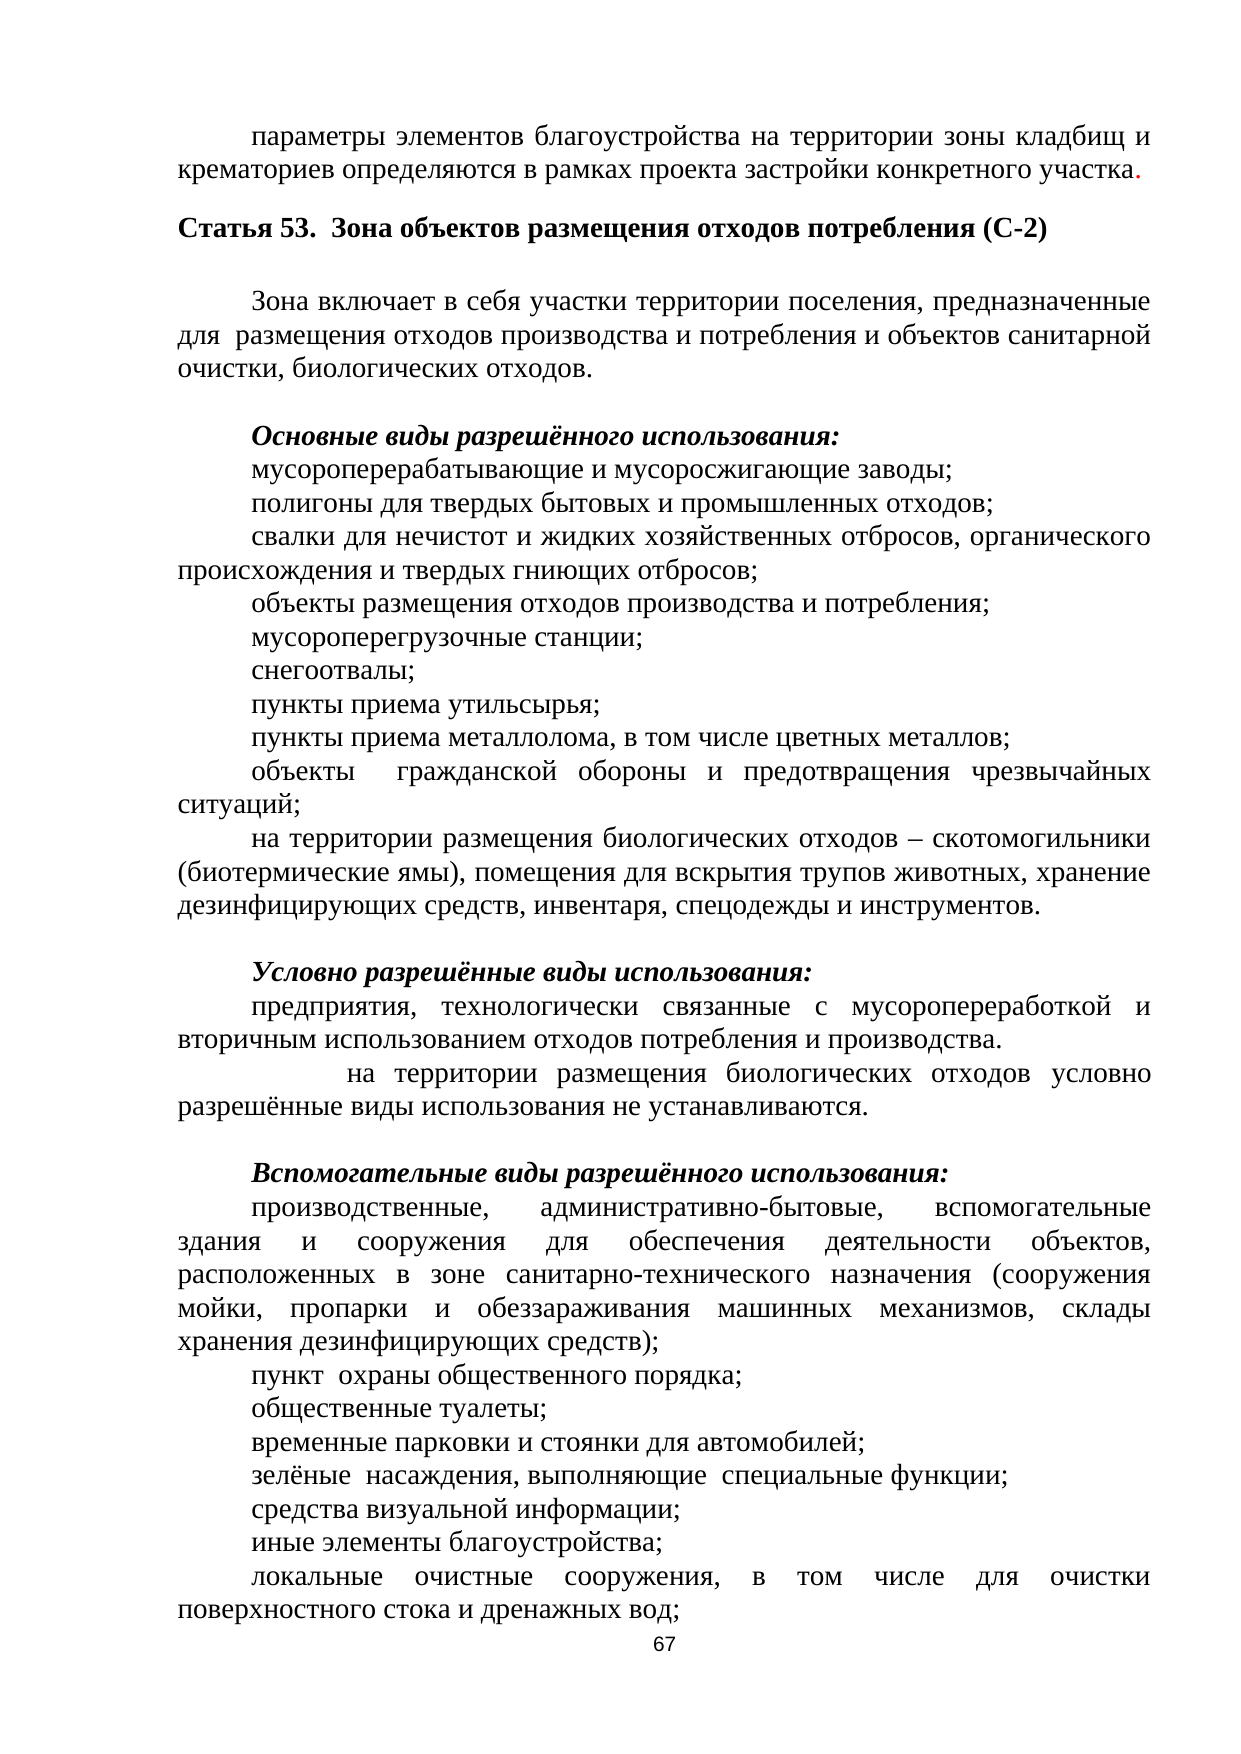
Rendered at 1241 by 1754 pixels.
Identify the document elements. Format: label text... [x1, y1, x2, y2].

text пункты приема металлолома, в том числе цветных металлов; [177, 719, 1152, 753]
subtitle Статья 53. Зона объектов размещения отходов потребления (С-2) [177, 210, 1152, 244]
text мусороперегрузочные станции; [177, 619, 1152, 652]
subtitle полигоны для твердых бытовых и промышленных отходов; [177, 485, 1152, 518]
text объекты гражданской обороны и предотвращения чрезвычайных ситуаций; [177, 753, 1152, 820]
text зелёные насаждения, выполняющие специальные функции; [177, 1457, 1152, 1491]
subtitle объекты размещения отходов производства и потребления; [177, 585, 1152, 619]
text на территории размещения биологических отходов условно разрешённые виды использования не устанавливаются. [177, 1055, 1152, 1122]
text иные элементы благоустройства; [177, 1524, 1152, 1558]
text свалки для нечистот и жидких хозяйственных отбросов, органического происхождения и твердых гниющих отбросов; [177, 518, 1152, 585]
text средства визуальной информации; [177, 1491, 1152, 1524]
subtitle Вспомогательные виды разрешённого использования: [177, 1156, 1152, 1189]
subtitle мусороперерабатывающие и мусоросжигающие заводы; [177, 451, 1152, 485]
text Условно разрешённые виды использования: [177, 954, 1152, 988]
text на территории размещения биологических отходов – скотомогильники (биотермические ямы), помещения для вскрытия трупов животных, хранение дезинфицирующих средств, инвентаря, спецодежды и инструментов. [177, 820, 1152, 921]
text общественные туалеты; [177, 1390, 1152, 1424]
subtitle временные парковки и стоянки для автомобилей; [177, 1424, 1152, 1457]
text параметры элементов благоустройства на территории зоны кладбищ и крематориев определяются в рамках проекта застройки конкретного участка. [177, 118, 1152, 185]
subtitle производственные, административно-бытовые, вспомогательные здания и сооружения для обеспечения деятельности объектов, расположенных в зоне санитарно-технического назначения (сооружения мойки, пропарки и обеззараживания машинных механизмов, склады хранения дезинфицирующих средств); [177, 1189, 1152, 1357]
text предприятия, технологически связанные с мусоропереработкой и вторичным использованием отходов потребления и производства. [177, 988, 1152, 1055]
subtitle Основные виды разрешённого использования: [177, 418, 1152, 451]
subtitle локальные очистные сооружения, в том числе для очистки поверхностного стока и дренажных вод; [177, 1558, 1152, 1625]
text пункт охраны общественного порядка; [177, 1357, 1152, 1390]
text пункты приема утильсырья; [177, 686, 1152, 719]
text Зона включает в себя участки территории поселения, предназначенные для размещения отходов производства и потребления и объектов санитарной очистки, биологических отходов. [177, 283, 1152, 384]
subtitle снегоотвалы; [177, 652, 1152, 686]
